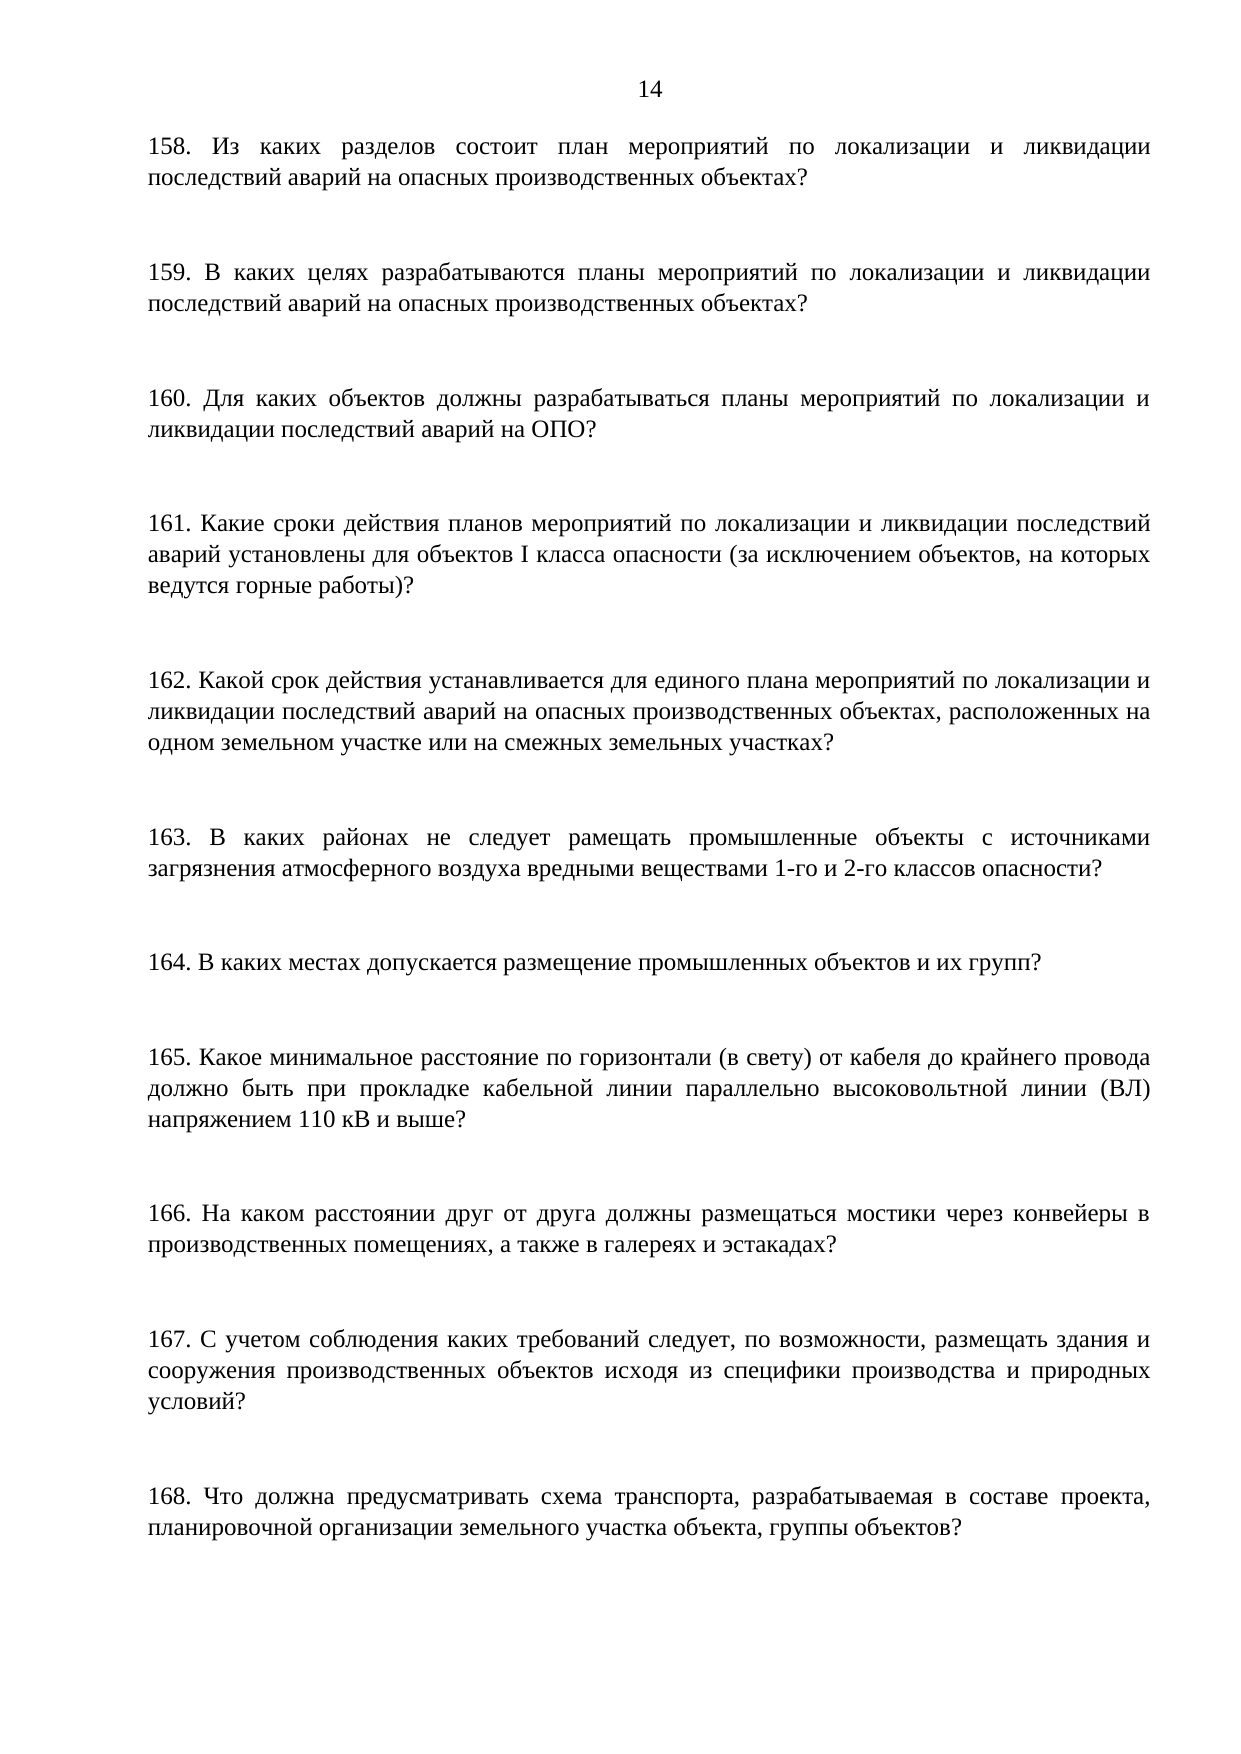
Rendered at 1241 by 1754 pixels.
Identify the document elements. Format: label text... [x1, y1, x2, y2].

text 159. В каких целях разрабатываются планы мероприятий по локализации и ликвидации последствий аварий на опасных производственных объектах? [148, 257, 1152, 317]
text 165. Какое минимальное расстояние по горизонтали (в свету) от кабеля до крайнего провода должно быть при прокладке кабельной линии параллельно высоковольтной линии (ВЛ) напряжением 110 кВ и выше? [148, 1042, 1152, 1133]
text 158. Из каких разделов состоит план мероприятий по локализации и ликвидации последствий аварий на опасных производственных объектах? [148, 131, 1152, 191]
text 163. В каких районах не следует рамещать промышленные объекты с источниками загрязнения атмосферного воздуха вредными веществами 1-го и 2-го классов опасности? [148, 822, 1152, 881]
text 161. Какие сроки действия планов мероприятий по локализации и ликвидации последствий аварий установлены для объектов I класса опасности (за исключением объектов, на которых ведутся горные работы)? [148, 508, 1152, 599]
text 166. На каком расстоянии друг от друга должны размещаться мостики через конвейеры в производственных помещениях, а также в галереях и эстакадах? [148, 1198, 1152, 1258]
text 160. Для каких объектов должны разрабатываться планы мероприятий по локализации и ликвидации последствий аварий на ОПО? [148, 383, 1152, 442]
text 162. Какой срок действия устанавливается для единого плана мероприятий по локализации и ликвидации последствий аварий на опасных производственных объектах, расположенных на одном земельном участке или на смежных земельных участках? [148, 665, 1152, 756]
text 168. Что должна предусматривать схема транспорта, разрабатываемая в составе проекта, планировочной организации земельного участка объекта, группы объектов? [148, 1481, 1152, 1541]
text 164. В каких местах допускается размещение промышленных объектов и их групп? [148, 947, 1152, 976]
text 167. С учетом соблюдения каких требований следует, по возможности, размещать здания и сооружения производственных объектов исходя из специфики производства и природных условий? [148, 1324, 1152, 1415]
